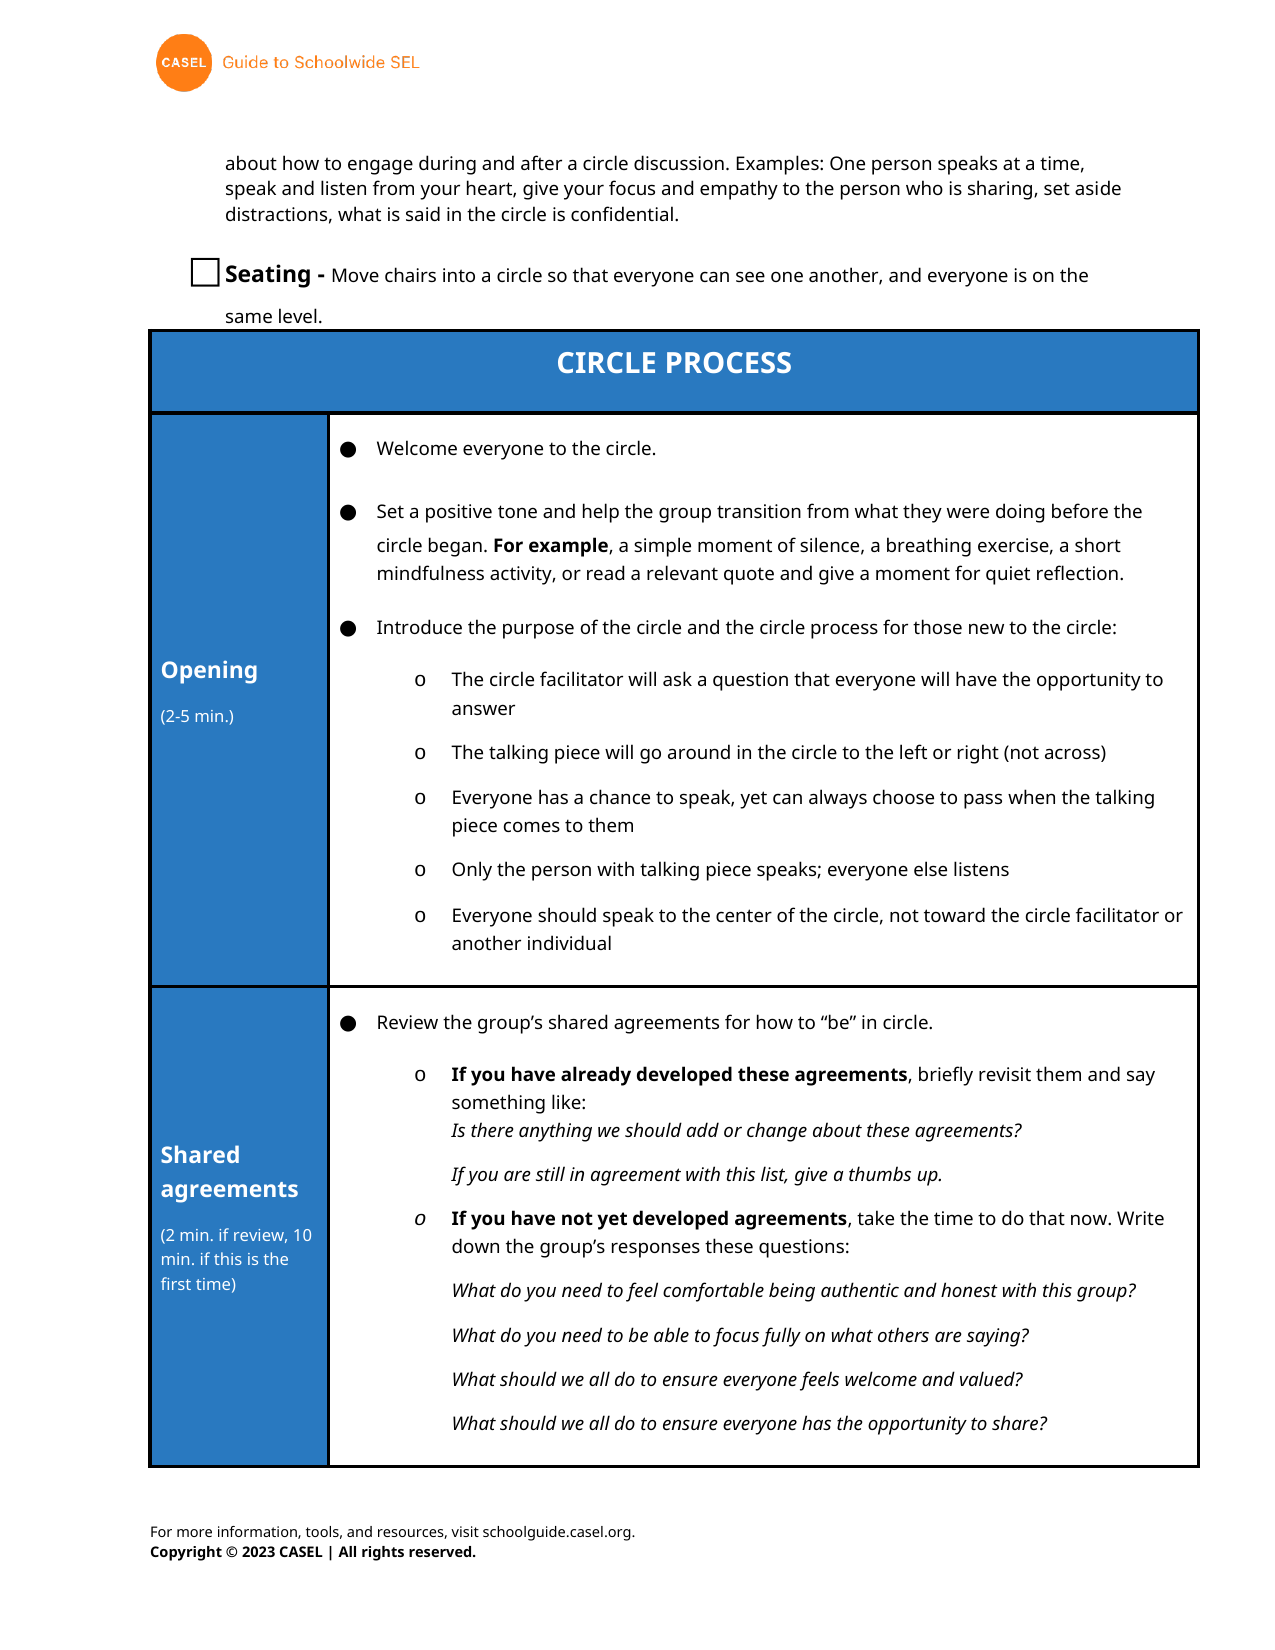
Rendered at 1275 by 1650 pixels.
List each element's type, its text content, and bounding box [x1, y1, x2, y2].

table_cell Shared agreements (2 min. if review, 10 min. if this is the first time) [152, 988, 327, 1465]
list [187, 150, 1125, 227]
table_cell Review the group’s shared agreements for how to “be” in circle. If you have already developed these agreements, briefly revisit them and say something like: Is there anything we should add or change about these agreements? If you are still in agreement with this list, give a thumbs up. If you have not yet developed agreements, take the time to do that now. Write down the group’s responses these questions: What do you need to feel comfortable being authentic and honest with this group? What do you need to be able to focus fully on what others are saying? What should we all do to ensure everyone feels welcome and valued? What should we all do to ensure everyone has the opportunity to share? [330, 988, 1197, 1465]
table_cell Opening (2-5 min.) [152, 415, 327, 985]
list Seating - Move chairs into a circle so that everyone can see one another, and everyone is on the same level. [187, 227, 1125, 329]
table_header CIRCLE PROCESS [152, 332, 1197, 411]
table_cell Welcome everyone to the circle. Set a positive tone and help the group transition from what they were doing before the circle began. For example, a simple moment of silence, a breathing exercise, a short mindfulness activity, or read a relevant quote and give a moment for quiet reflection. Introduce the purpose of the circle and the circle process for those new to the circle: The circle facilitator will ask a question that everyone will have the opportunity to answer The talking piece will go around in the circle to the left or right (not across) Everyone has a chance to speak, yet can always choose to pass when the talking piece comes to them Only the person with talking piece speaks; everyone else listens Everyone should speak to the center of the circle, not toward the circle facilitator or another individual [330, 415, 1197, 985]
picture [150, 30, 428, 94]
